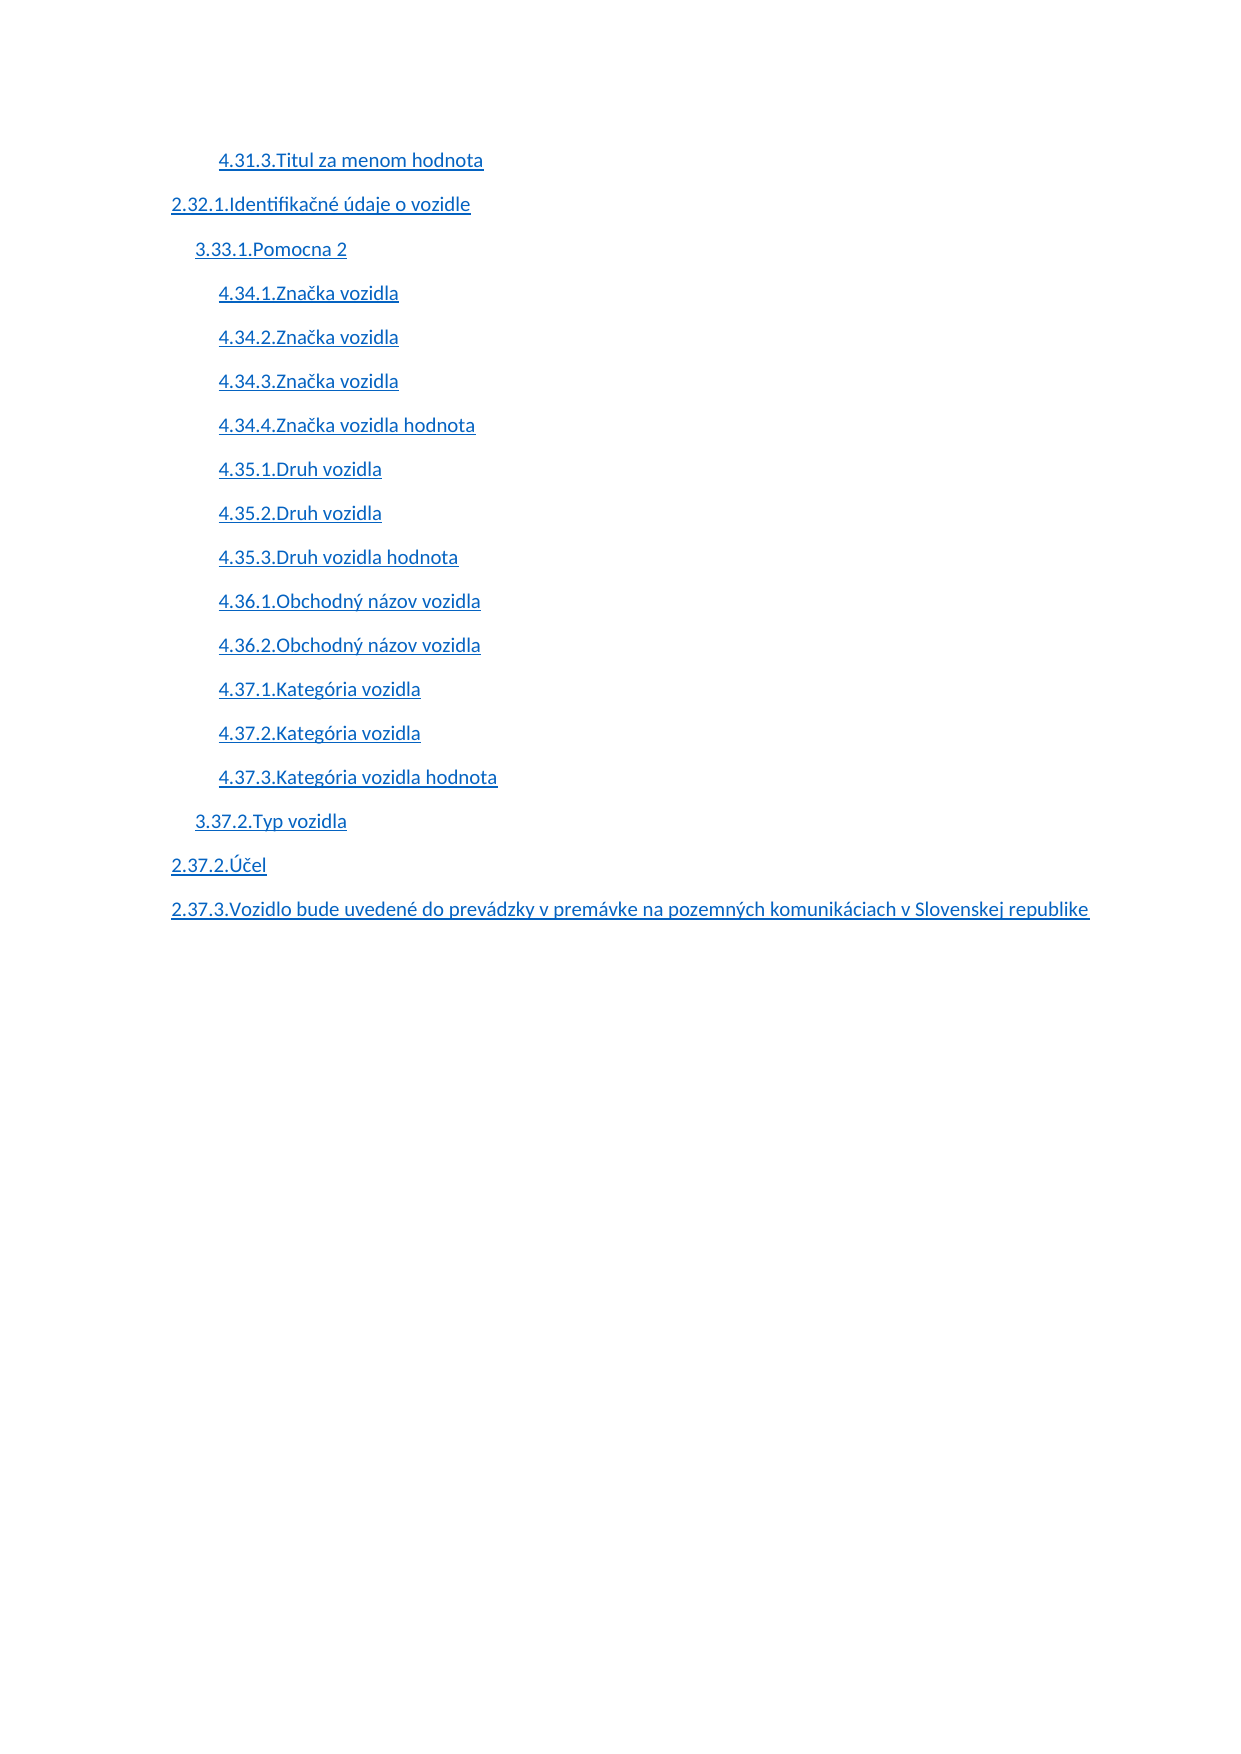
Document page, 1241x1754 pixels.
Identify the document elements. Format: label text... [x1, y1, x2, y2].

text 2.37.3.Vozidlo bude uvedené do prevádzky v premávke na pozemných komunikáciach v Slovenskej republike [148, 897, 1093, 922]
text 4.35.2.Druh vozidla [148, 500, 1093, 526]
text 4.34.2.Značka vozidla [148, 324, 1093, 349]
text 2.32.1.Identifikačné údaje o vozidle [148, 192, 1093, 217]
text 4.35.1.Druh vozidla [148, 456, 1093, 481]
text 4.37.1.Kategória vozidla [148, 676, 1093, 702]
text 4.36.2.Obchodný názov vozidla [148, 632, 1093, 658]
text 3.37.2.Typ vozidla [148, 808, 1093, 834]
text 4.34.4.Značka vozidla hodnota [148, 412, 1093, 437]
text 4.36.1.Obchodný názov vozidla [148, 588, 1093, 614]
text 4.34.1.Značka vozidla [148, 280, 1093, 305]
text 4.34.3.Značka vozidla [148, 368, 1093, 393]
text 4.35.3.Druh vozidla hodnota [148, 544, 1093, 569]
text 3.33.1.Pomocna 2 [148, 236, 1093, 261]
text 4.31.3.Titul za menom hodnota [148, 148, 1093, 173]
text 4.37.2.Kategória vozidla [148, 720, 1093, 746]
text 2.37.2.Účel [148, 853, 1093, 878]
text 4.37.3.Kategória vozidla hodnota [148, 764, 1093, 790]
